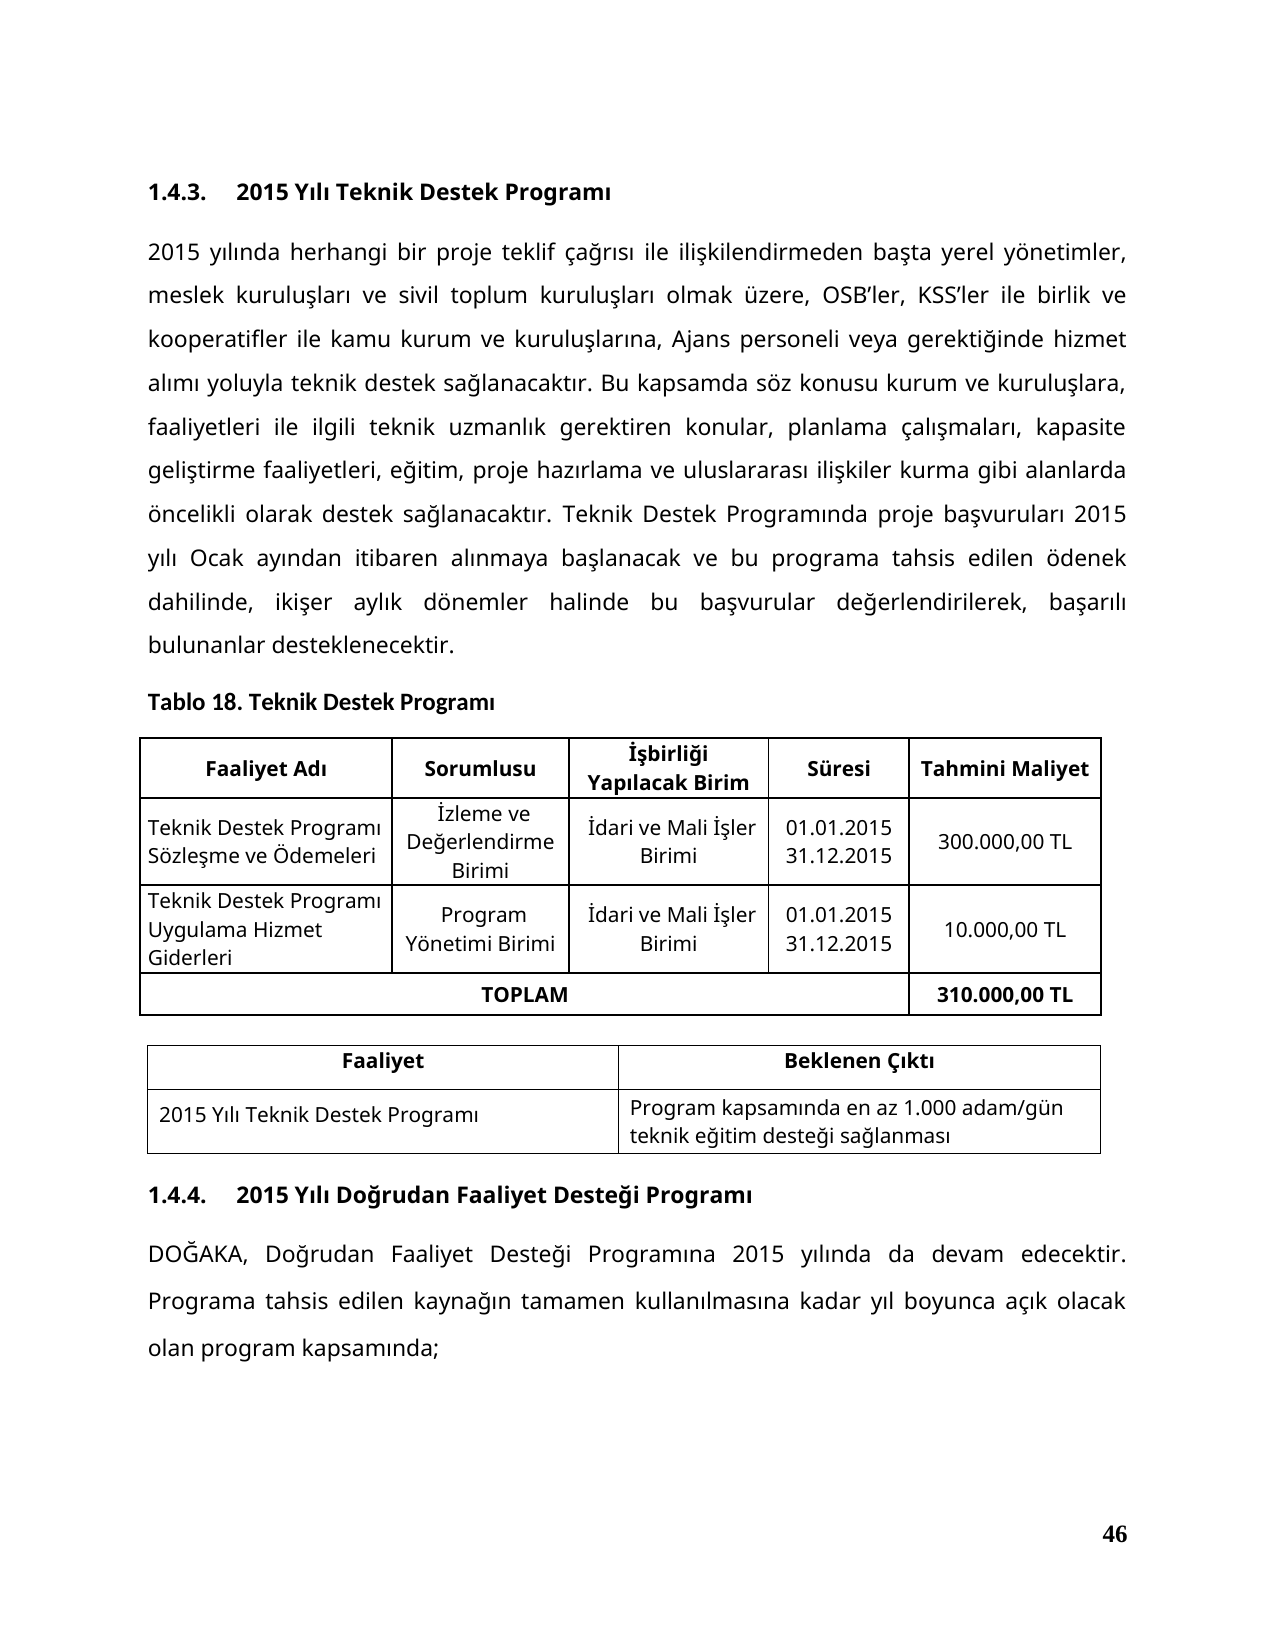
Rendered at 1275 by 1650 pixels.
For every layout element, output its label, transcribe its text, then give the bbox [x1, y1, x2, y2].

text 2015 yılında herhangi bir proje teklif çağrısı ile ilişkilendirmeden başta yerel yönetimler, meslek kuruluşları ve sivil toplum kuruluşları olmak üzere, OSB’ler, KSS’ler ile birlik ve kooperatifler ile kamu kurum ve kuruluşlarına, Ajans personeli veya gerektiğinde hizmet alımı yoluyla teknik destek sağlanacaktır. Bu kapsamda söz konusu kurum ve kuruluşlara, faaliyetleri ile ilgili teknik uzmanlık gerektiren konular, planlama çalışmaları, kapasite geliştirme faaliyetleri, eğitim, proje hazırlama ve uluslararası ilişkiler kurma gibi alanlarda öncelikli olarak destek sağlanacaktır. Teknik Destek Programında proje başvuruları 2015 yılı Ocak ayından itibaren alınmaya başlanacak ve bu programa tahsis edilen ödenek dahilinde, ikişer aylık dönemler halinde bu başvurular değerlendirilerek, başarılı bulunanlar desteklenecektir. [148, 236, 1127, 661]
list 2015 Yılı Doğrudan Faaliyet Desteği Programı [148, 1179, 1127, 1210]
table_cell Teknik Destek Programı Sözleşme ve Ödemeleri [141, 799, 391, 884]
table_cell 01.01.2015 31.12.2015 [769, 886, 908, 972]
table_cell TOPLAM [141, 974, 908, 1014]
table_header Sorumlusu [393, 739, 568, 797]
table_cell 310.000,00 TL [910, 974, 1100, 1014]
table_header Faaliyet Adı [141, 739, 391, 797]
text Tablo 18. Teknik Destek Programı [148, 686, 1127, 716]
table_cell 01.01.2015 31.12.2015 [769, 799, 908, 884]
table_cell Program kapsamında en az 1.000 adam/gün teknik eğitim desteği sağlanması [619, 1090, 1100, 1153]
table_header Beklenen Çıktı [619, 1046, 1100, 1089]
table_cell İzleme ve Değerlendirme Birimi [393, 799, 568, 884]
table_header Tahmini Maliyet [910, 739, 1100, 797]
table_cell Program Yönetimi Birimi [393, 886, 568, 972]
text DOĞAKA, Doğrudan Faaliyet Desteği Programına 2015 yılında da devam edecektir. Programa tahsis edilen kaynağın tamamen kullanılmasına kadar yıl boyunca açık olacak olan program kapsamında; [148, 1238, 1127, 1363]
table_header Faaliyet [148, 1046, 618, 1089]
table_cell 300.000,00 TL [910, 799, 1100, 884]
list 2015 Yılı Teknik Destek Programı [148, 176, 1127, 208]
table_cell İdari ve Mali İşler Birimi [570, 886, 768, 972]
table_cell 10.000,00 TL [910, 886, 1100, 972]
table_cell 2015 Yılı Teknik Destek Programı [148, 1090, 618, 1153]
table_header İşbirliği Yapılacak Birim [570, 739, 768, 797]
table_cell Teknik Destek Programı Uygulama Hizmet Giderleri [141, 886, 391, 972]
table_header Süresi [769, 739, 908, 797]
table_cell İdari ve Mali İşler Birimi [570, 799, 768, 884]
